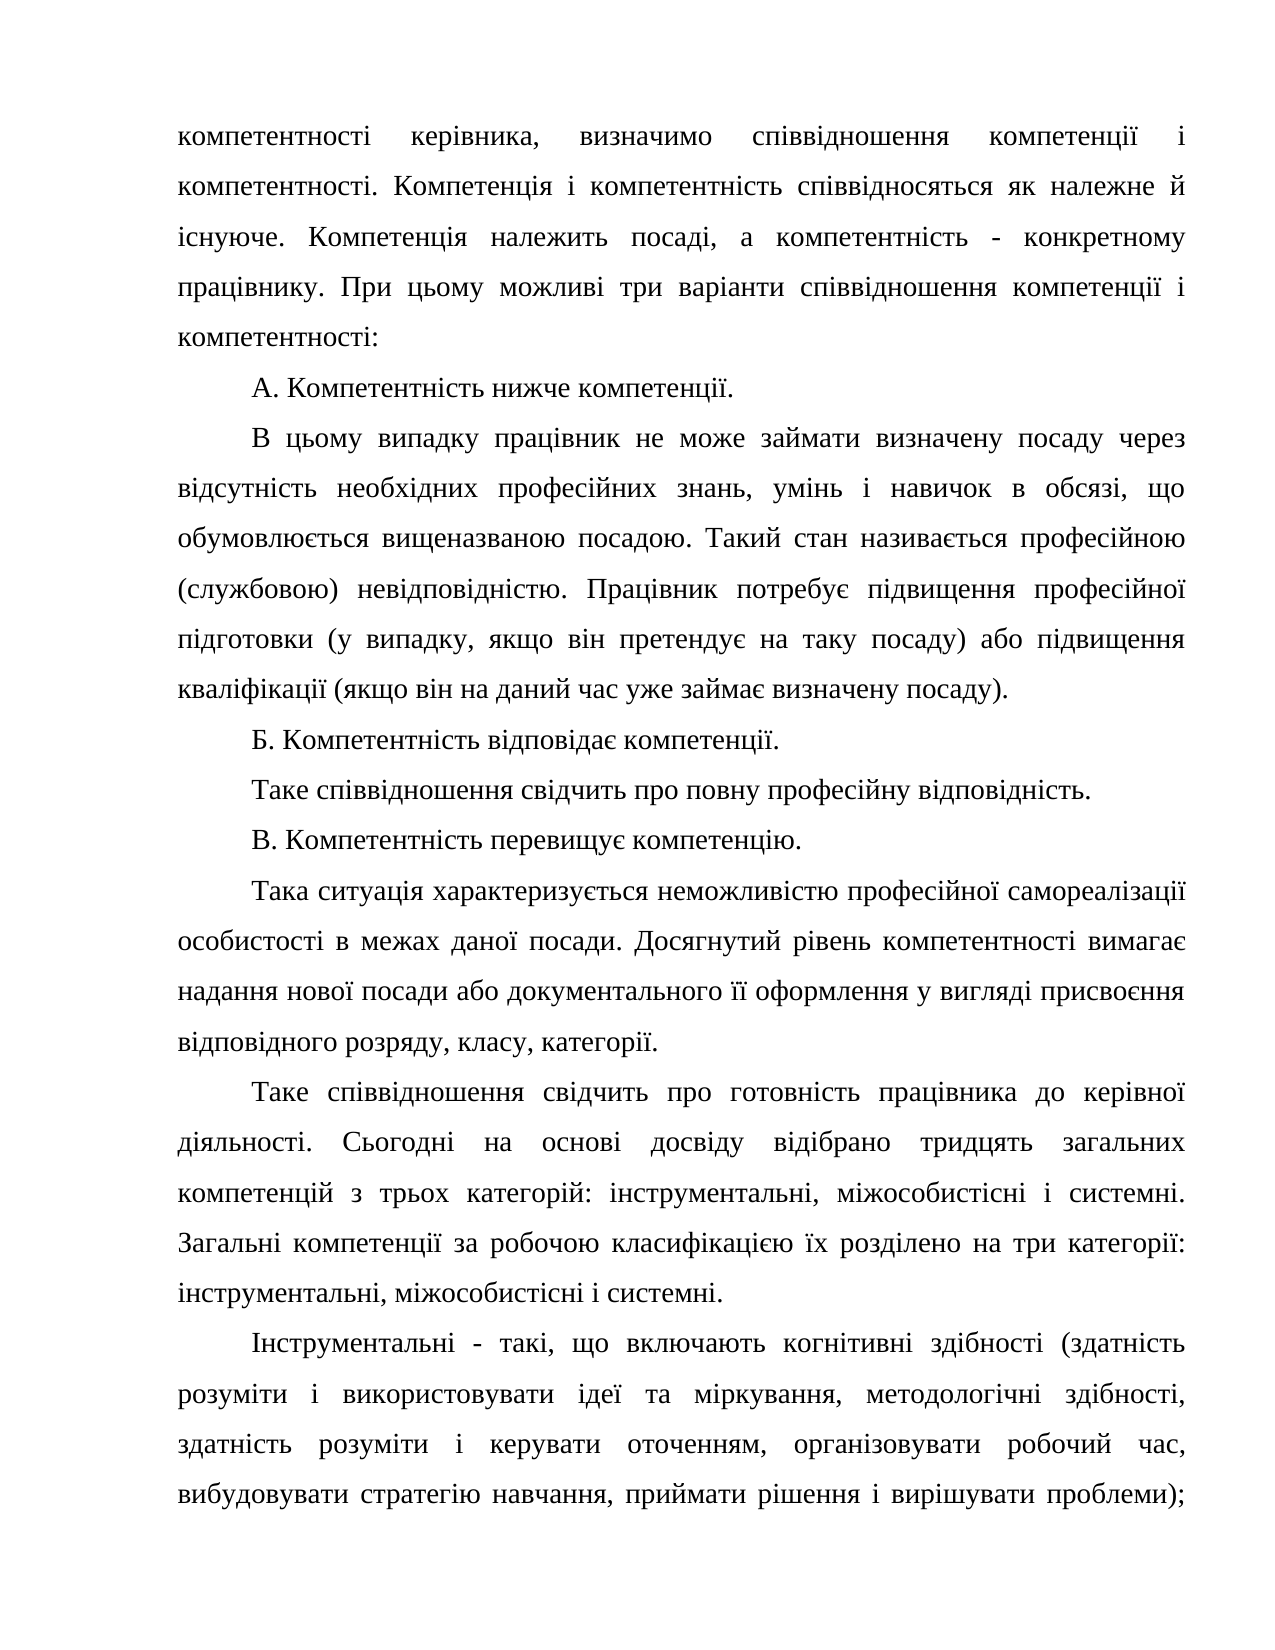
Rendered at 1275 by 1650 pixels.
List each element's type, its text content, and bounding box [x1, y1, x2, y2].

text Така ситуація характеризується неможливістю професійної самореалізації особистості в межах даної посади. Досягнутий рівень компетентності вимагає надання нової посади або документального її оформлення у вигляді присвоєння відповідного розряду, класу, категорії. [177, 873, 1186, 1057]
text В. Компетентність перевищує компетенцію. [177, 822, 1186, 856]
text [177, 118, 1186, 353]
text Таке співвідношення свідчить про повну професійну відповідність. [177, 772, 1186, 806]
text В цьому випадку працівник не може займати визначену посаду через відсутність необхідних професійних знань, умінь і навичок в обсязі, що обумовлюється вищеназваною посадою. Такий стан називається професійною (службовою) невідповідністю. Працівник потребує підвищення професійної підготовки (у випадку, якщо він претендує на таку посаду) або підвищення кваліфікації (якщо він на даний час уже займає визначену посаду). [177, 420, 1186, 705]
text А. Компетентність нижче компетенції. [177, 370, 1186, 403]
text Таке співвідношення свідчить про готовність працівника до керівної діяльності. Сьогодні на основі досвіду відібрано тридцять загальних компетенцій з трьох категорій: інструментальні, міжособистісні і системні. Загальні компетенції за робочою класифікацією їх розділено на три категорії: інструментальні, міжособистісні і системні. [177, 1074, 1186, 1309]
text Б. Компетентність відповідає компетенції. [177, 722, 1186, 755]
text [177, 1326, 1186, 1510]
